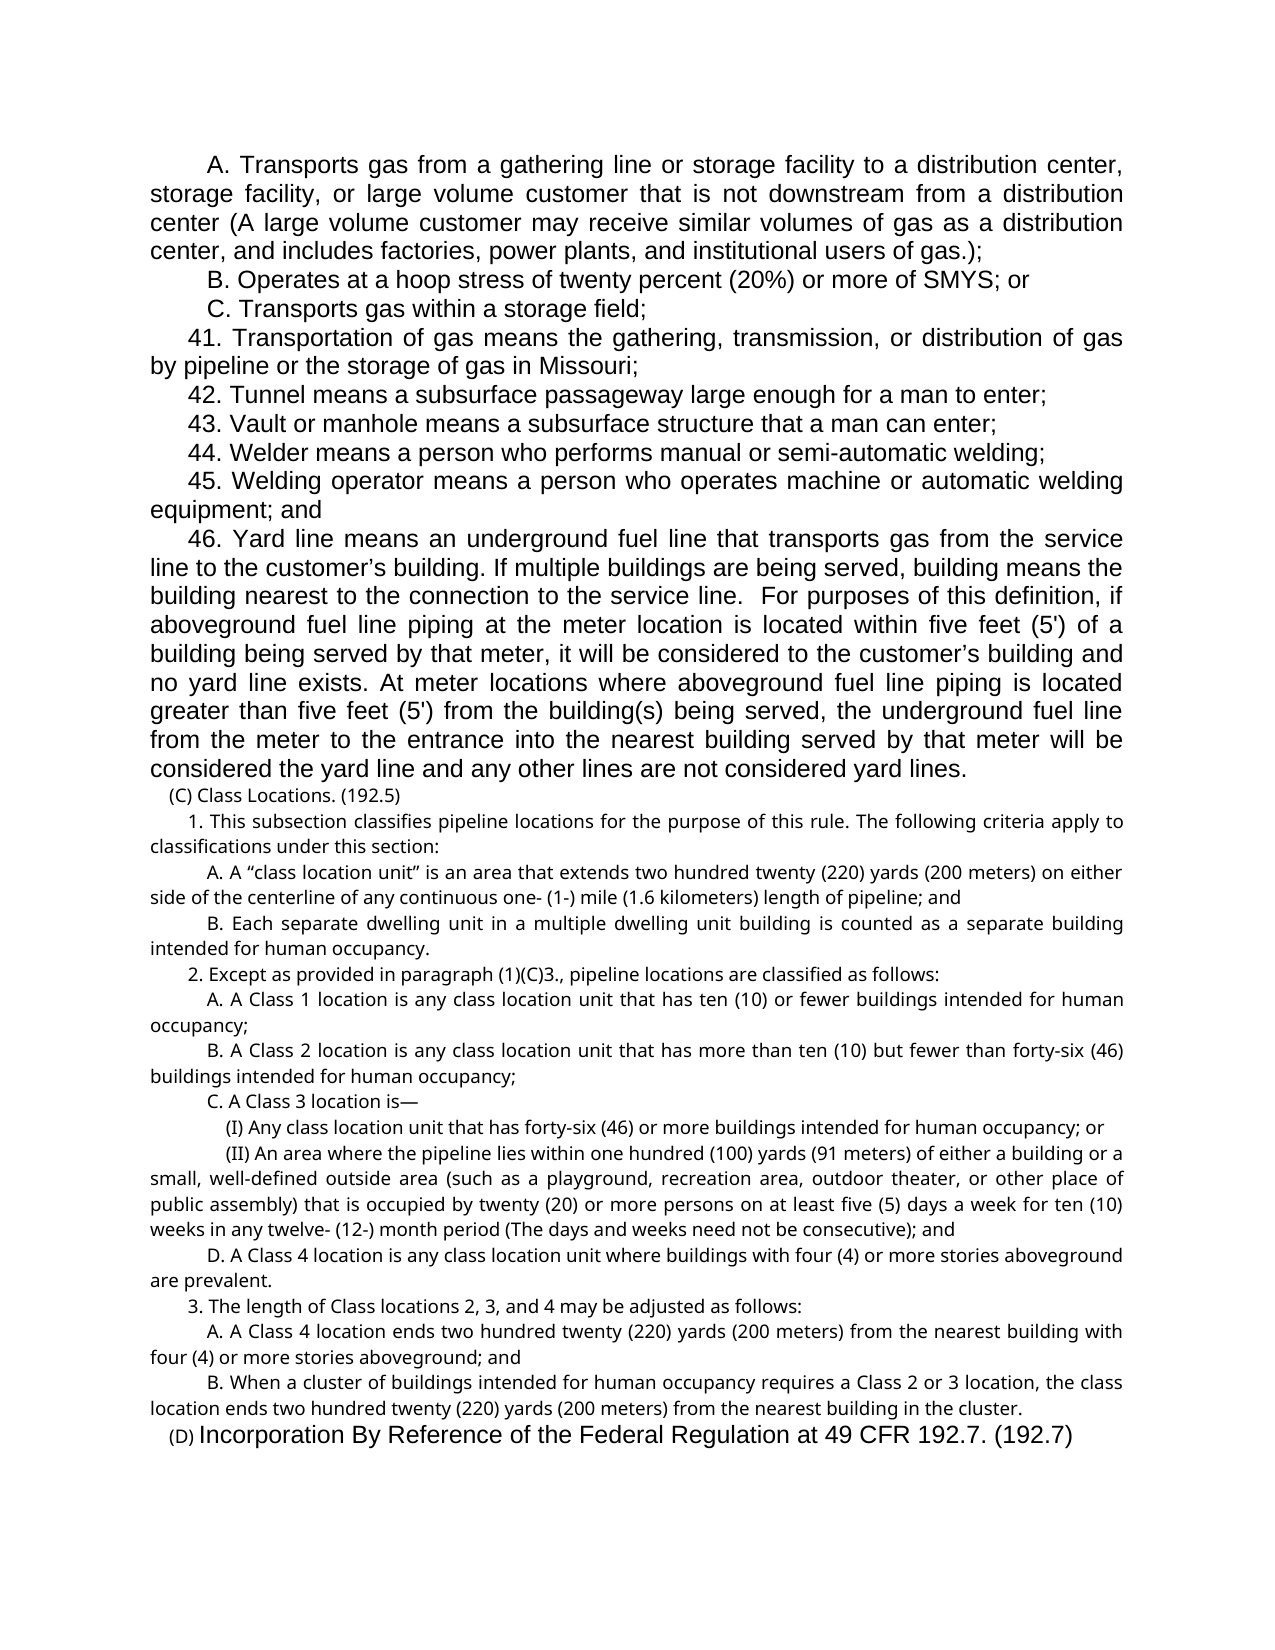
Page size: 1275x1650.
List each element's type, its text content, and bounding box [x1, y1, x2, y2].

text A. A Class 1 location is any class location unit that has ten (10) or fewer buildings intended for human occupancy; [150, 987, 1125, 1038]
text 41. Transportation of gas means the gathering, transmission, or distribution of gas by pipeline or the storage of gas in Missouri; [150, 322, 1125, 380]
text (II) An area where the pipeline lies within one hundred (100) yards (91 meters) of either a building or a small, well-defined outside area (such as a playground, recreation area, outdoor theater, or other place of public assembly) that is occupied by twenty (20) or more persons on at least five (5) days a week for ten (10) weeks in any twelve- (12-) month period (The days and weeks need not be consecutive); and [150, 1140, 1125, 1242]
text 44. Welder means a person who performs manual or semi-automatic welding; [150, 437, 1125, 466]
text C. Transports gas within a storage field; [150, 294, 1125, 322]
text 1. This subsection classifies pipeline locations for the purpose of this rule. The following criteria apply to classifications under this section: [150, 808, 1125, 859]
text 43. Vault or manhole means a subsurface structure that a man can enter; [150, 409, 1125, 437]
text B. A Class 2 location is any class location unit that has more than ten (10) but fewer than forty-six (46) buildings intended for human occupancy; [150, 1038, 1125, 1089]
text 2. Except as provided in paragraph (1)(C)3., pipeline locations are classified as follows: [150, 961, 1125, 987]
text (C) Class Locations. (192.5) [150, 782, 1125, 808]
text (I) Any class location unit that has forty-six (46) or more buildings intended for human occupancy; or [150, 1114, 1125, 1140]
text B. Each separate dwelling unit in a multiple dwelling unit building is counted as a separate building intended for human occupancy. [150, 910, 1125, 961]
text B. When a cluster of buildings intended for human occupancy requires a Class 2 or 3 location, the class location ends two hundred twenty (220) yards (200 meters) from the nearest building in the cluster. [150, 1369, 1125, 1421]
text B. Operates at a hoop stress of twenty percent (20%) or more of SMYS; or [150, 265, 1125, 294]
text C. A Class 3 location is— [150, 1089, 1125, 1114]
text A. Transports gas from a gathering line or storage facility to a distribution center, storage facility, or large volume customer that is not downstream from a distribution center (A large volume customer may receive similar volumes of gas as a distribution center, and includes factories, power plants, and institutional users of gas.); [150, 150, 1125, 265]
text (D) Incorporation By Reference of the Federal Regulation at 49 CFR 192.7. (192.7) [150, 1421, 1125, 1449]
text A. A Class 4 location ends two hundred twenty (220) yards (200 meters) from the nearest building with four (4) or more stories aboveground; and [150, 1318, 1125, 1369]
text D. A Class 4 location is any class location unit where buildings with four (4) or more stories aboveground are prevalent. [150, 1242, 1125, 1293]
text 46. Yard line means an underground fuel line that transports gas from the service line to the customer’s building. If multiple buildings are being served, building means the building nearest to the connection to the service line. For purposes of this definition, if aboveground fuel line piping at the meter location is located within five feet (5') of a building being served by that meter, it will be considered to the customer’s building and no yard line exists. At meter locations where aboveground fuel line piping is located greater than five feet (5') from the building(s) being served, the underground fuel line from the meter to the entrance into the nearest building served by that meter will be considered the yard line and any other lines are not considered yard lines. [150, 524, 1125, 782]
text A. A “class location unit” is an area that extends two hundred twenty (220) yards (200 meters) on either side of the centerline of any continuous one- (1-) mile (1.6 kilometers) length of pipeline; and [150, 859, 1125, 910]
text 3. The length of Class locations 2, 3, and 4 may be adjusted as follows: [150, 1293, 1125, 1318]
text 42. Tunnel means a subsurface passageway large enough for a man to enter; [150, 380, 1125, 409]
text 45. Welding operator means a person who operates machine or automatic welding equipment; and [150, 466, 1125, 524]
